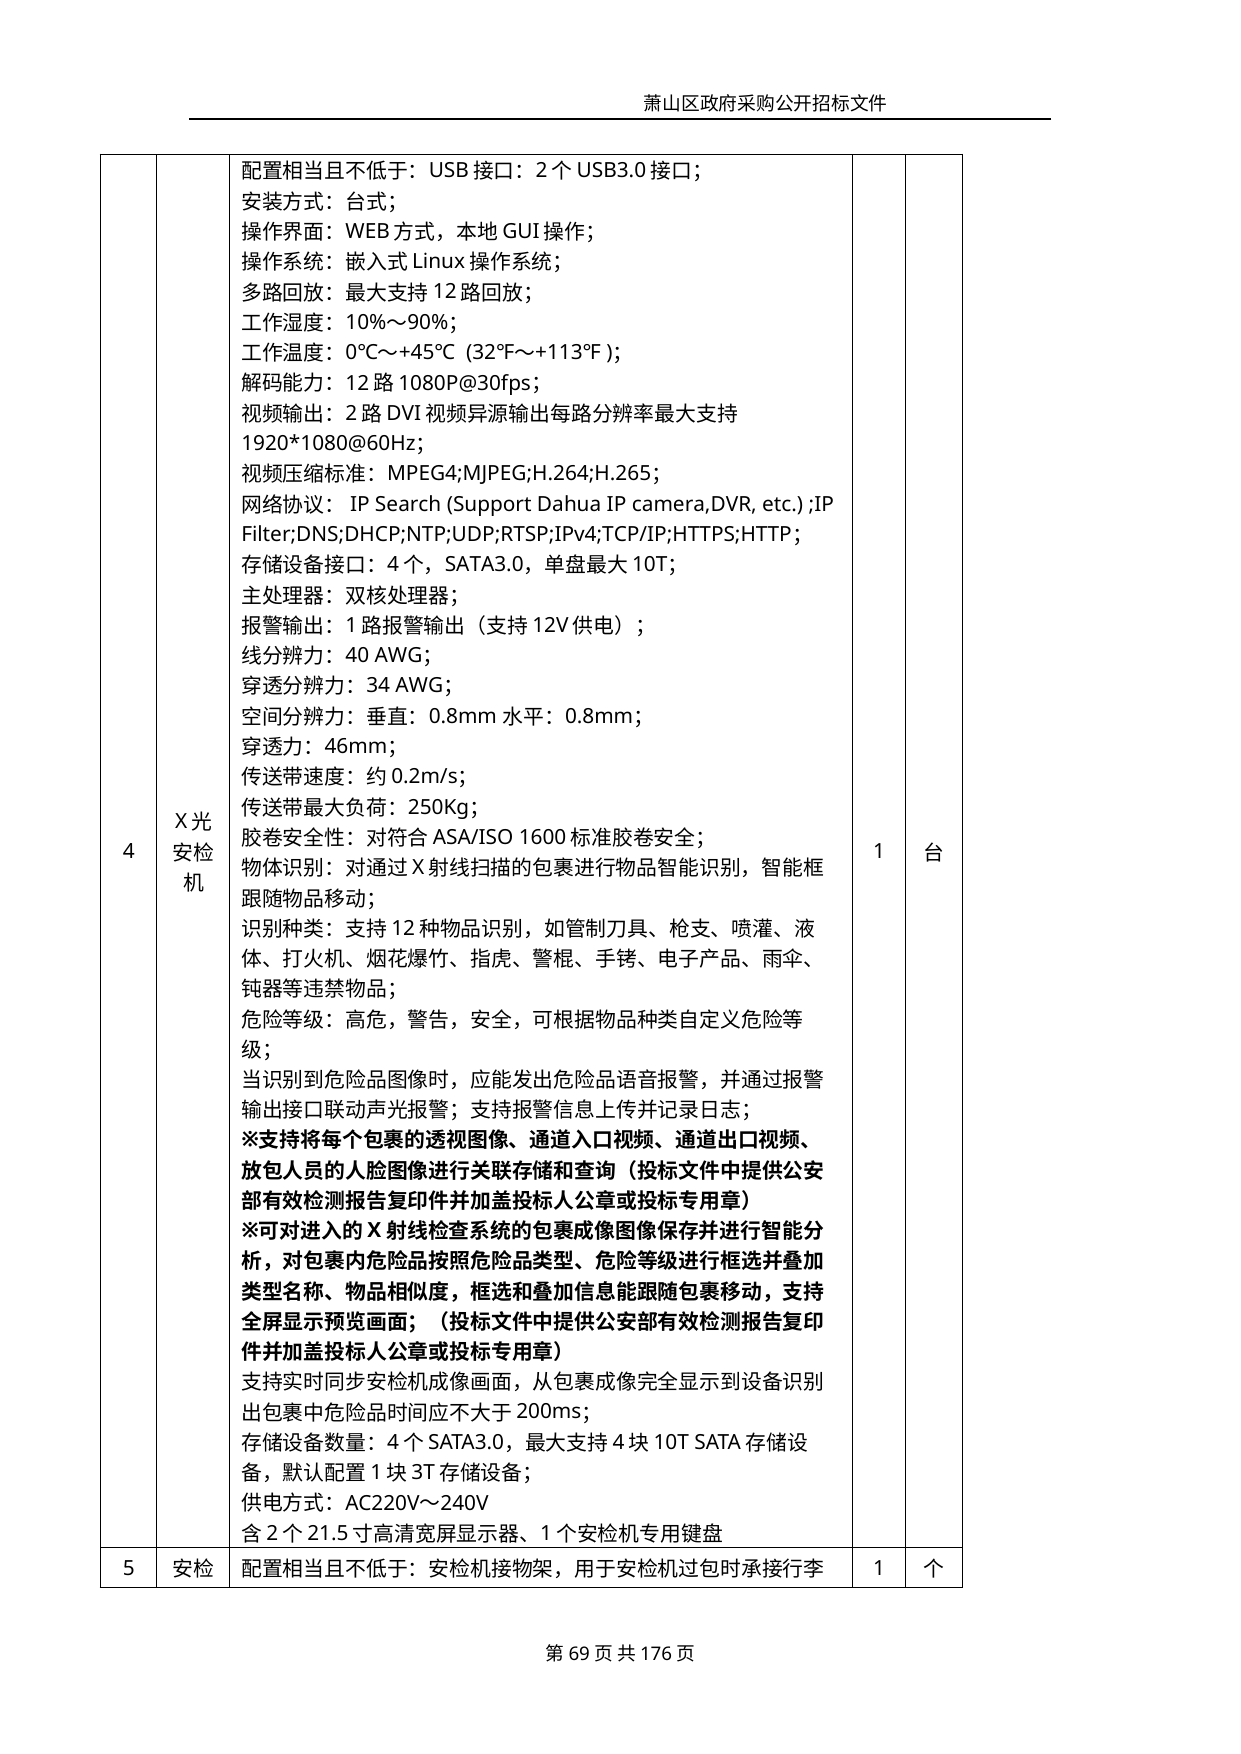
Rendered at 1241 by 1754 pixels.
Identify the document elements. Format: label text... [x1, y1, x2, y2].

table_cell 安检机接物架 [157, 1548, 229, 1587]
table_cell 台 [906, 155, 962, 1547]
table_cell 1 [853, 1548, 905, 1587]
table_cell 1 [853, 155, 905, 1547]
table_cell 4 [101, 155, 156, 1547]
table_cell 5 [101, 1548, 156, 1587]
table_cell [230, 1548, 852, 1587]
table_cell 配置相当且不低于：USB接口：2个USB3.0接口； 安装方式：台式； 操作界面：WEB方式，本地GUI操作； 操作系统：嵌入式Linux操作系统； 多路回放：最大支持12路回放； 工作湿度：10%～90%； 工作温度：0℃～+45℃ (32℉～+113℉ )； 解码能力：12路1080P@30fps； 视频输出：2路DVI视频异源输出每路分辨率最大支持1920*1080@60Hz； 视频压缩标准：MPEG4;MJPEG;H.264;H.265； 网络协议： IP Search (Support Dahua IP camera,DVR, etc.) ;IP Filter;DNS;DHCP;NTP;UDP;RTSP;IPv4;TCP/IP;HTTPS;HTTP； 存储设备接口：4个，SATA3.0，单盘最大10T； 主处理器：双核处理器； 报警输出：1路报警输出（支持12V供电）； 线分辨力：40 AWG； 穿透分辨力：34 AWG； 空间分辨力：垂直：0.8mm 水平：0.8mm； 穿透力：46mm； 传送带速度：约0.2m/s； 传送带最大负荷：250Kg； 胶卷安全性：对符合ASA/ISO 1600标准胶卷安全； 物体识别：对通过X射线扫描的包裹进行物品智能识别，智能框跟随物品移动； 识别种类：支持12种物品识别，如管制刀具、枪支、喷灌、液体、打火机、烟花爆竹、指虎、警棍、手铐、电子产品、雨伞、钝器等违禁物品； 危险等级：高危，警告，安全，可根据物品种类自定义危险等级； 当识别到危险品图像时，应能发出危险品语音报警，并通过报警输出接口联动声光报警；支持报警信息上传并记录日志； ※支持将每个包裹的透视图像、通道入口视频、通道出口视频、放包人员的人脸图像进行关联存储和查询（投标文件中提供公安部有效检测报告复印件并加盖投标人公章或投标专用章） ※可对进入的X 射线检查系统的包裹成像图像保存并进行智能分析，对包裹内危险品按照危险品类型、危险等级进行框选并叠加类型名称、物品相似度，框选和叠加信息能跟随包裹移动，支持全屏显示预览画面；（投标文件中提供公安部有效检测报告复印件并加盖投标人公章或投标专用章） 支持实时同步安检机成像画面，从包裹成像完全显示到设备识别出包裹中危险品时间应不大于200ms； 存储设备数量：4个SATA3.0，最大支持4块10T SATA存储设备，默认配置1块3T存储设备； 供电方式：AC220V～240V 含2个21.5寸高清宽屏显示器、1个安检机专用键盘 [230, 155, 852, 1547]
table_cell X光安检机 [157, 155, 229, 1547]
table_cell 个 [906, 1548, 962, 1587]
